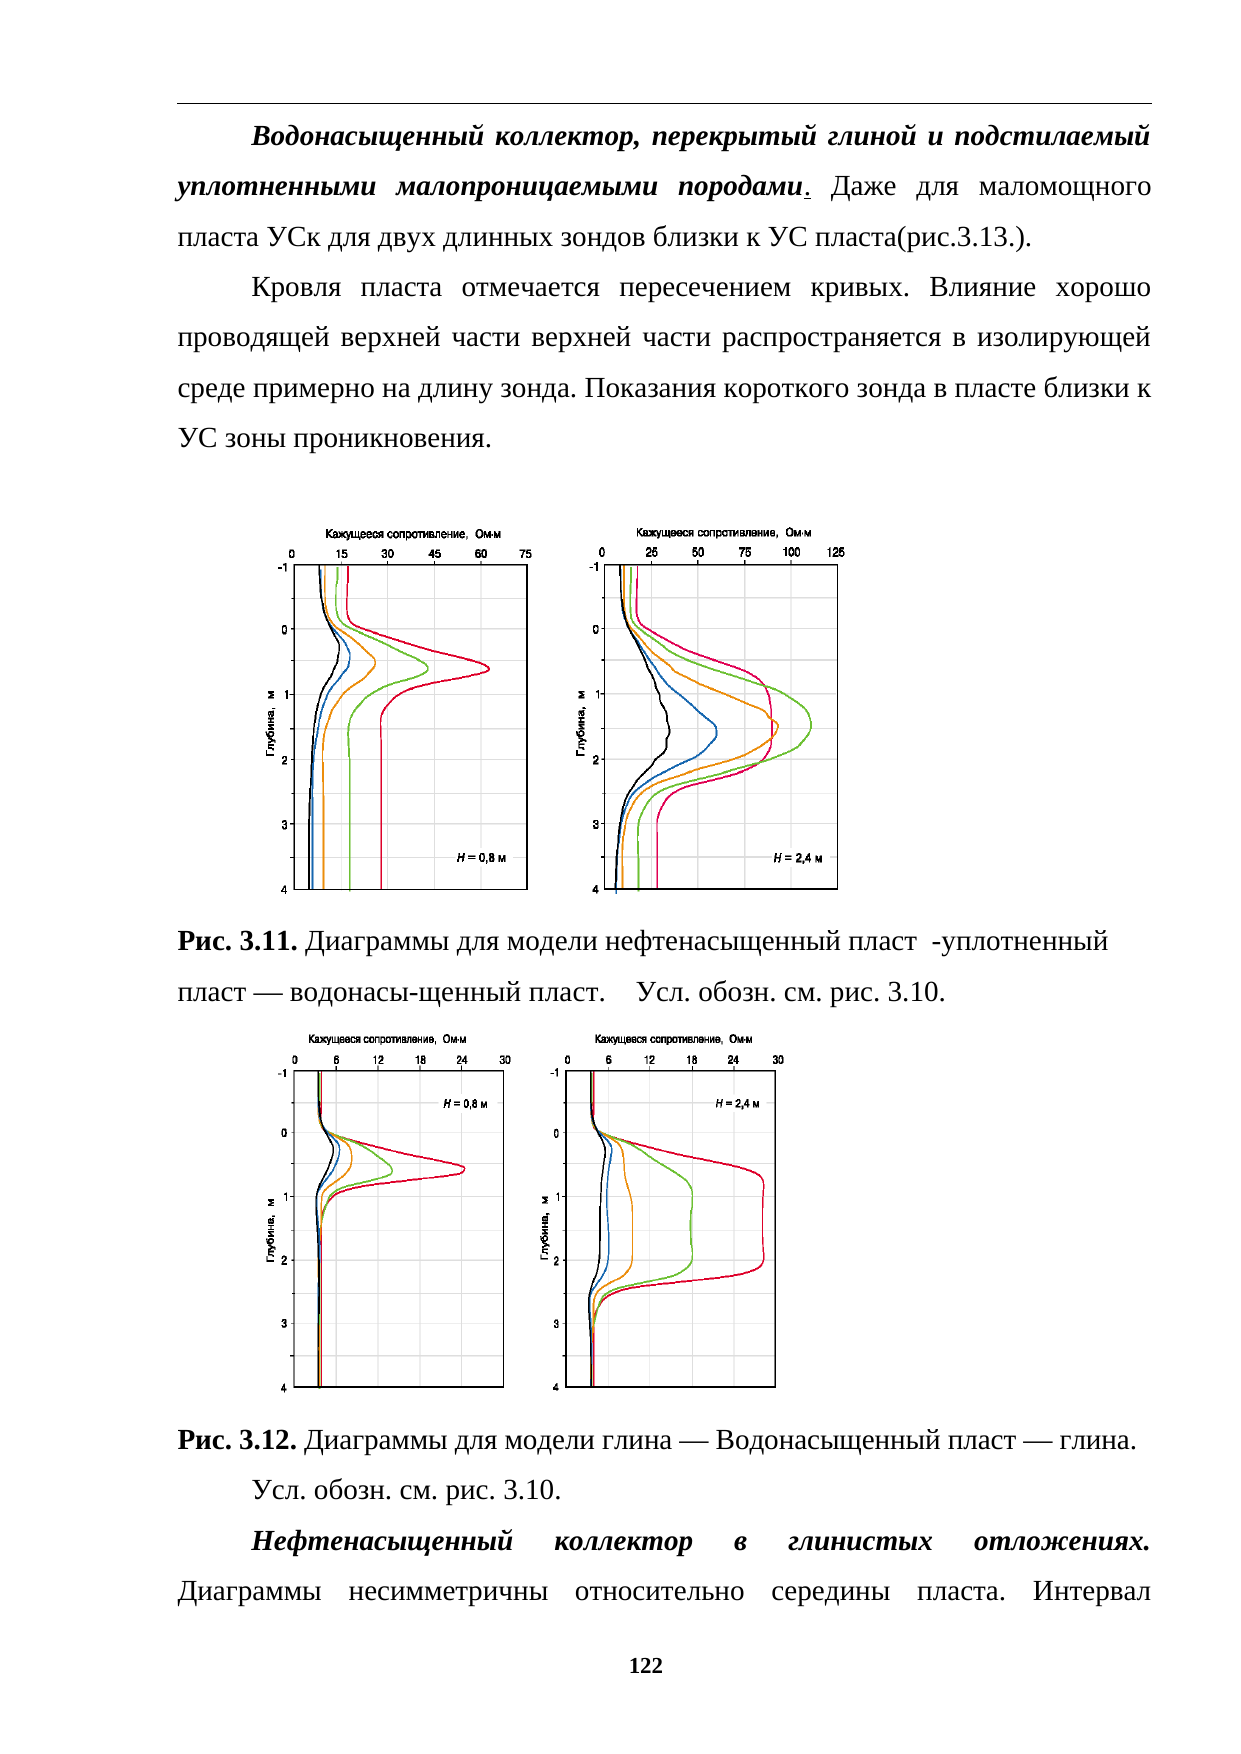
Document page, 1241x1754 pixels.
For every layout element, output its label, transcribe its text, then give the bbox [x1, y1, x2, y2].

picture [251, 1023, 805, 1410]
text Усл. обозн. см. рис. 3.10. [177, 1472, 1152, 1506]
text Рис. 3.12. Диаграммы для модели глина — Водонасыщенный пласт — глина. [177, 1422, 1152, 1456]
text Кровля пласта отмечается пересечением кривых. Влияние хорошо проводящей верхней части верхней части распространяется в изолирующей среде примерно на длину зонда. Показания короткого зонда в пласте близки к УС зоны проникновения. [177, 269, 1152, 453]
picture [251, 520, 862, 912]
text Рис. 3.11. Диаграммы для модели нефтенасыщенный пласт -уплотненный пласт — водонасы-щенный пласт. Усл. обозн. см. рис. 3.10. [177, 923, 1109, 1007]
text Водонасыщенный коллектор, перекрытый глиной и подстилаемый уплотненными малопроницаемыми породами. Даже для маломощного пласта УСк для двух длинных зондов близки к УС пласта(рис.3.13.). [177, 118, 1152, 252]
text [177, 1523, 1152, 1606]
